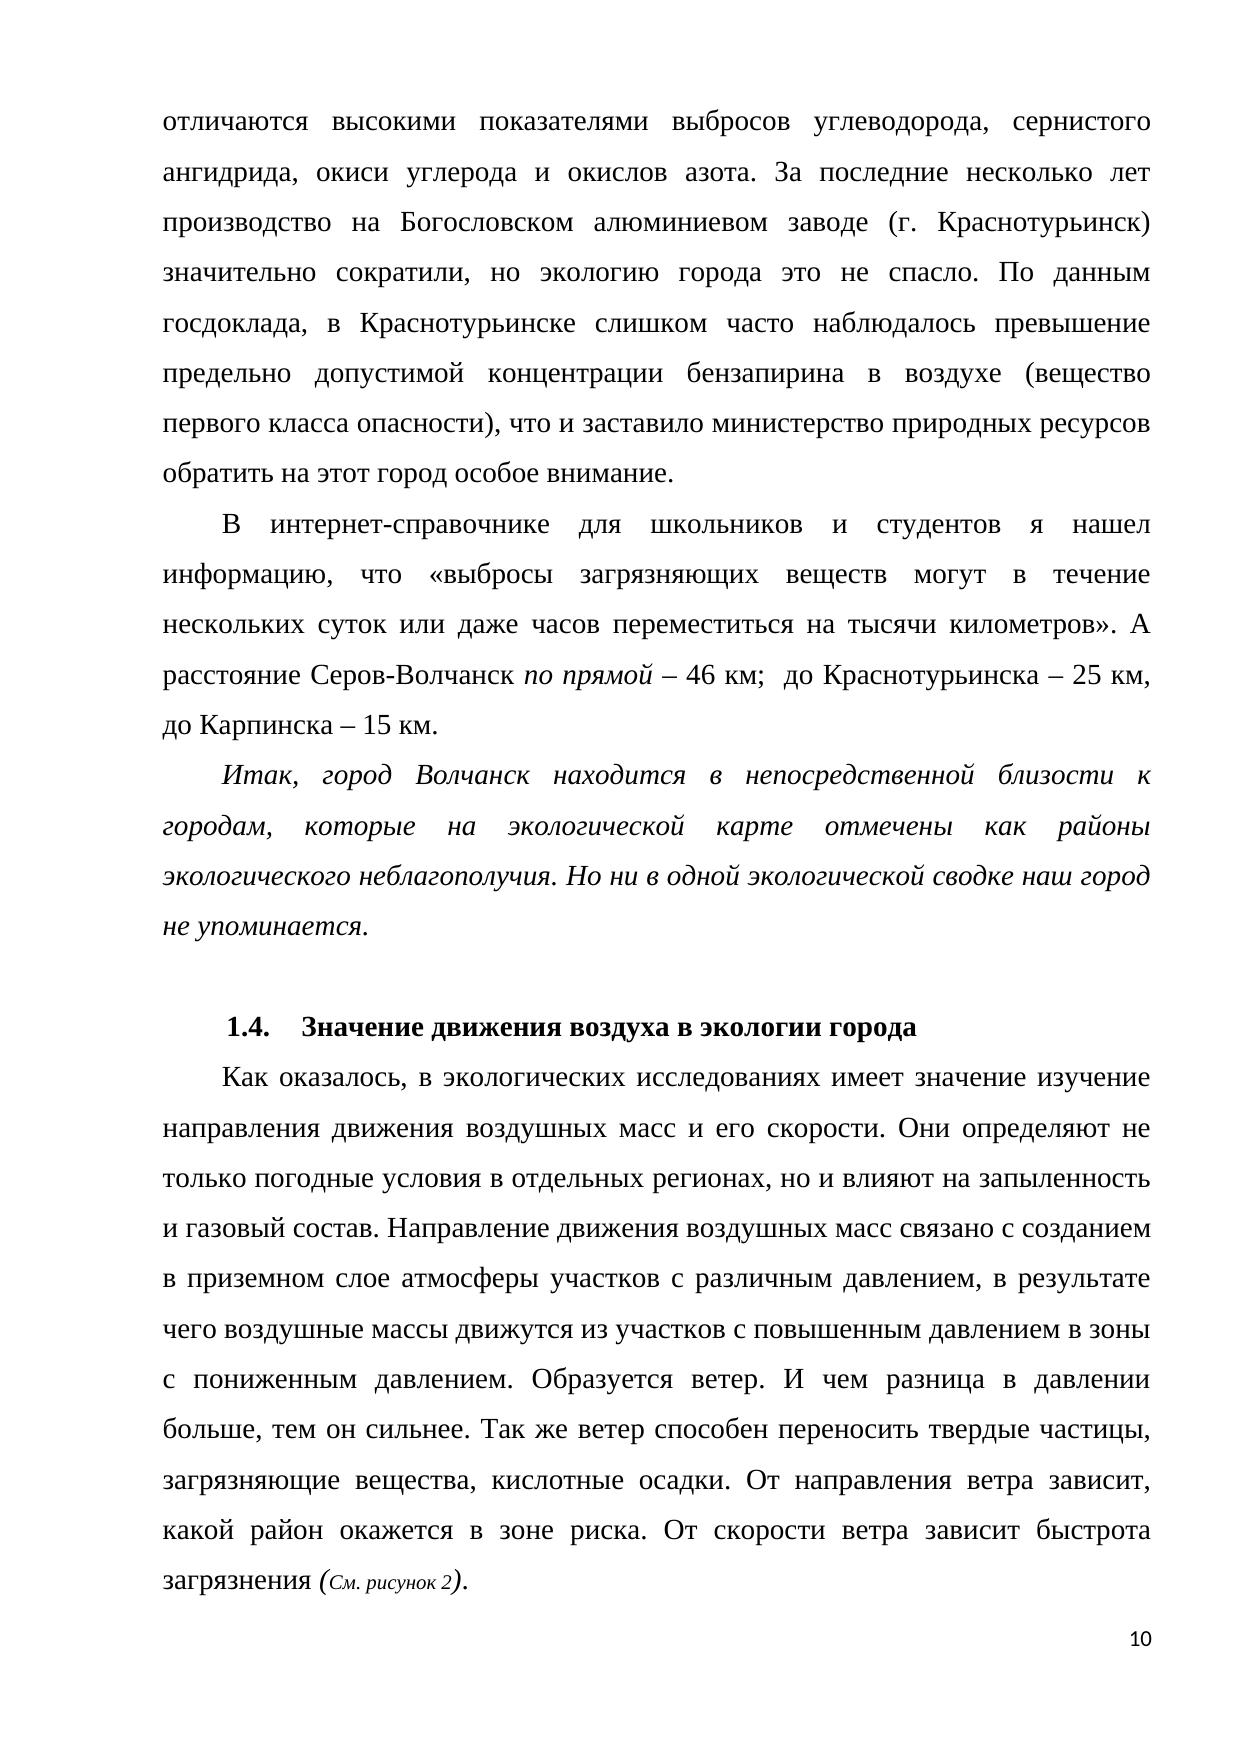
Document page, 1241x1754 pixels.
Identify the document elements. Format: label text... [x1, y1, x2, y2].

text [162, 103, 1152, 489]
text Итак, город Волчанск находится в непосредственной близости к городам, которые на экологической карте отмечены как районы экологического неблагополучия. Но ни в одной экологической сводке наш город не упоминается. [162, 757, 1152, 942]
list Значение движения воздуха в экологии города [226, 1009, 1152, 1043]
text В интернет-справочнике для школьников и студентов я нашел информацию, что «выбросы загрязняющих веществ могут в течение нескольких суток или даже часов переместиться на тысячи километров». А расстояние Серов-Волчанск по прямой – 46 км; до Краснотурьинска – 25 км, до Карпинска – 15 км. [162, 506, 1152, 741]
text Как оказалось, в экологических исследованиях имеет значение изучение направления движения воздушных масс и его скорости. Они определяют не только погодные условия в отдельных регионах, но и влияют на запыленность и газовый состав. Направление движения воздушных масс связано с созданием в приземном слое атмосферы участков с различным давлением, в результате чего воздушные массы движутся из участков с повышенным давлением в зоны с пониженным давлением. Образуется ветер. И чем разница в давлении больше, тем он сильнее. Так же ветер способен переносить твердые частицы, загрязняющие вещества, кислотные осадки. От направления ветра зависит, какой район окажется в зоне риска. От скорости ветра зависит быстрота загрязнения (См. рисунок 2). [162, 1059, 1152, 1596]
